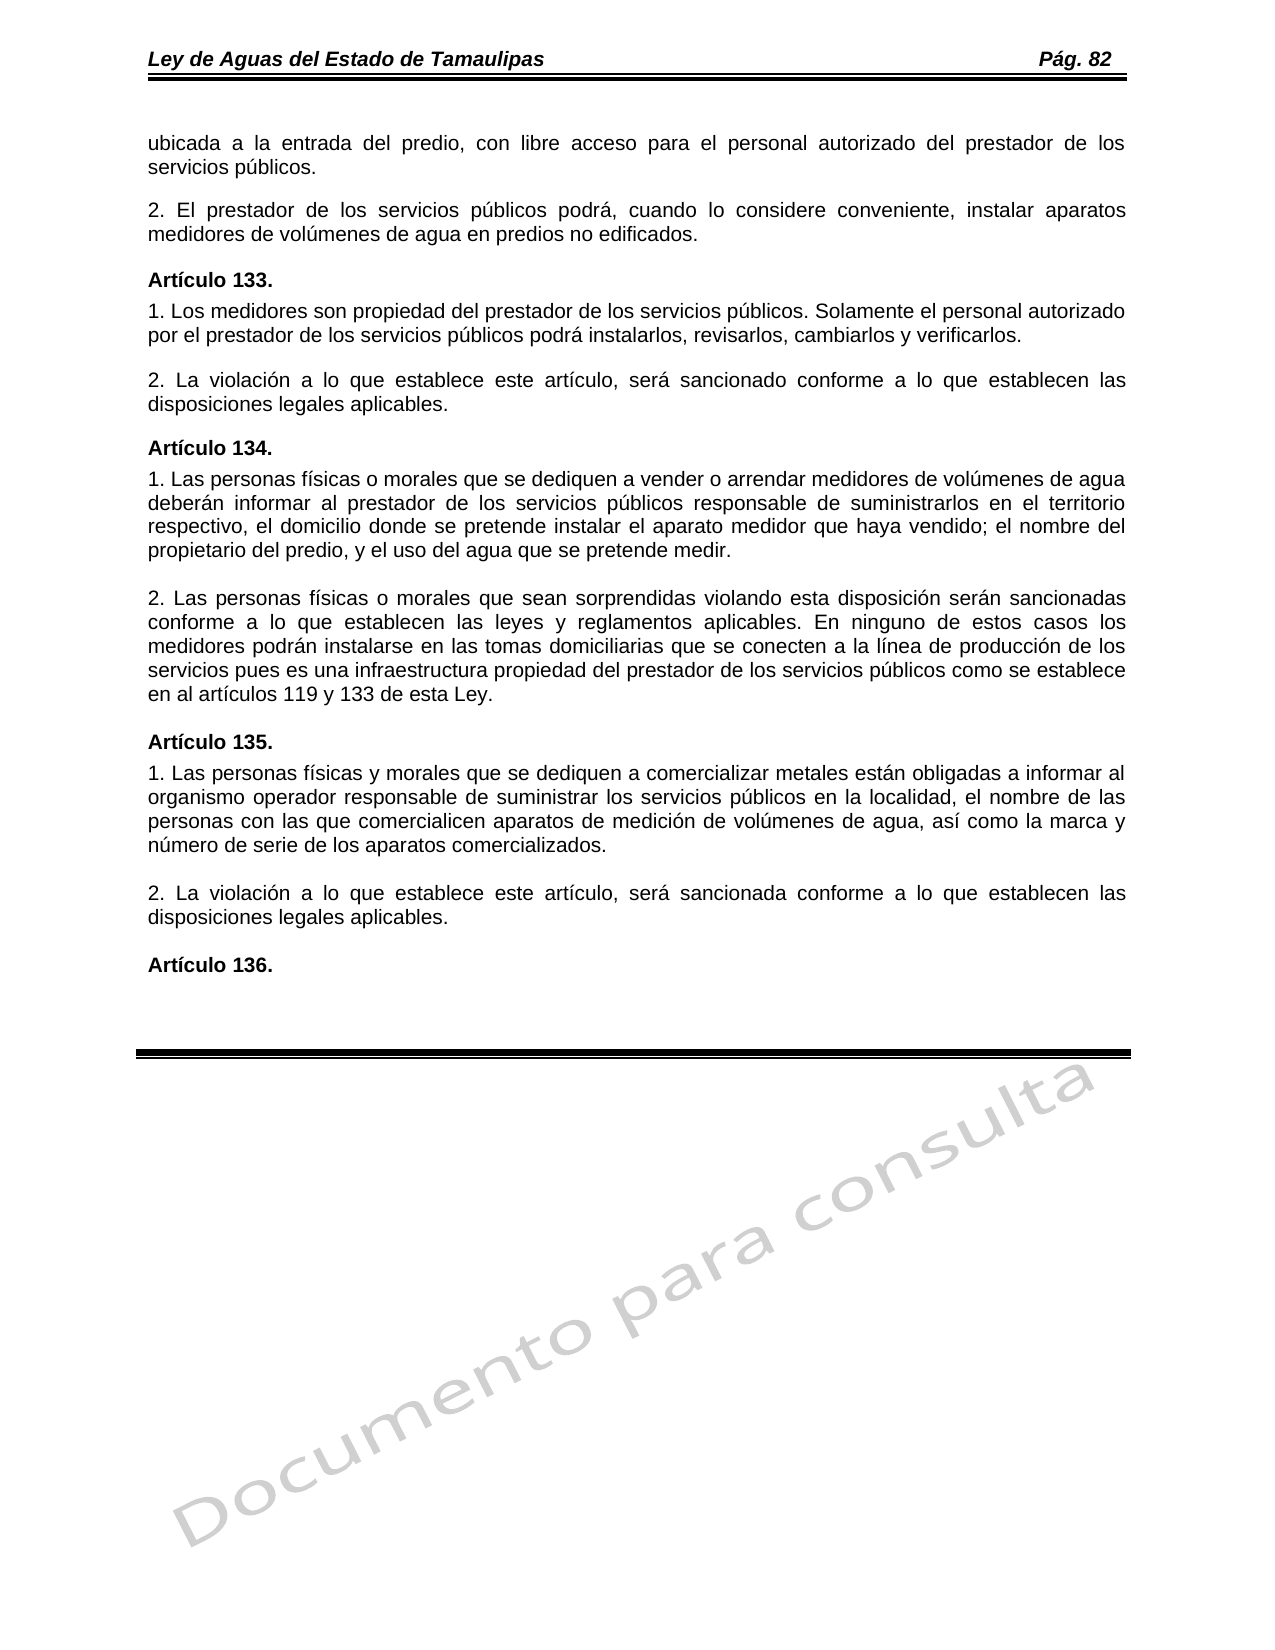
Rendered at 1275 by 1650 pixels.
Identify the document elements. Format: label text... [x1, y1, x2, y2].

text Artículo 133. [148, 268, 1127, 292]
text Artículo 135. [148, 730, 1127, 754]
text 1. Los medidores son propiedad del prestador de los servicios públicos. Solamente el personal autorizado por el prestador de los servicios públicos podrá instalarlos, revisarlos, cambiarlos y verificarlos. [148, 299, 1127, 347]
text 1. Las personas físicas y morales que se dediquen a comercializar metales están obligadas a informar al organismo operador responsable de suministrar los servicios públicos en la localidad, el nombre de las personas con las que comercialicen aparatos de medición de volúmenes de agua, así como la marca y número de serie de los aparatos comercializados. [148, 761, 1127, 857]
text 2. Las personas físicas o morales que sean sorprendidas violando esta disposición serán sancionadas conforme a lo que establecen las leyes y reglamentos aplicables. En ninguno de estos casos los medidores podrán instalarse en las tomas domiciliarias que se conecten a la línea de producción de los servicios pues es una infraestructura propiedad del prestador de los servicios públicos como se establece en al artículos 119 y 133 de esta Ley. [148, 586, 1127, 706]
text Artículo 134. [148, 435, 1127, 459]
text 2. El prestador de los servicios públicos podrá, cuando lo considere conveniente, instalar aparatos medidores de volúmenes de agua en predios no edificados. [148, 198, 1127, 246]
text Artículo 136. [148, 953, 1127, 977]
text 1. Las personas físicas o morales que se dediquen a vender o arrendar medidores de volúmenes de agua deberán informar al prestador de los servicios públicos responsable de suministrarlos en el territorio respectivo, el domicilio donde se pretende instalar el aparato medidor que haya vendido; el nombre del propietario del predio, y el uso del agua que se pretende medir. [148, 466, 1127, 562]
text 1. Todas las tomas domiciliarias instaladas en predios edificados deberán tener instalado un aparato medidor de volúmenes de agua y una llave reguladora del servicio. Esta infraestructura deberá estar ubicada a la entrada del predio, con libre acceso para el personal autorizado del prestador de los servicios públicos. [148, 131, 1127, 179]
text 2. La violación a lo que establece este artículo, será sancionado conforme a lo que establecen las disposiciones legales aplicables. [148, 368, 1127, 416]
text 2. La violación a lo que establece este artículo, será sancionada conforme a lo que establecen las disposiciones legales aplicables. [148, 881, 1127, 929]
